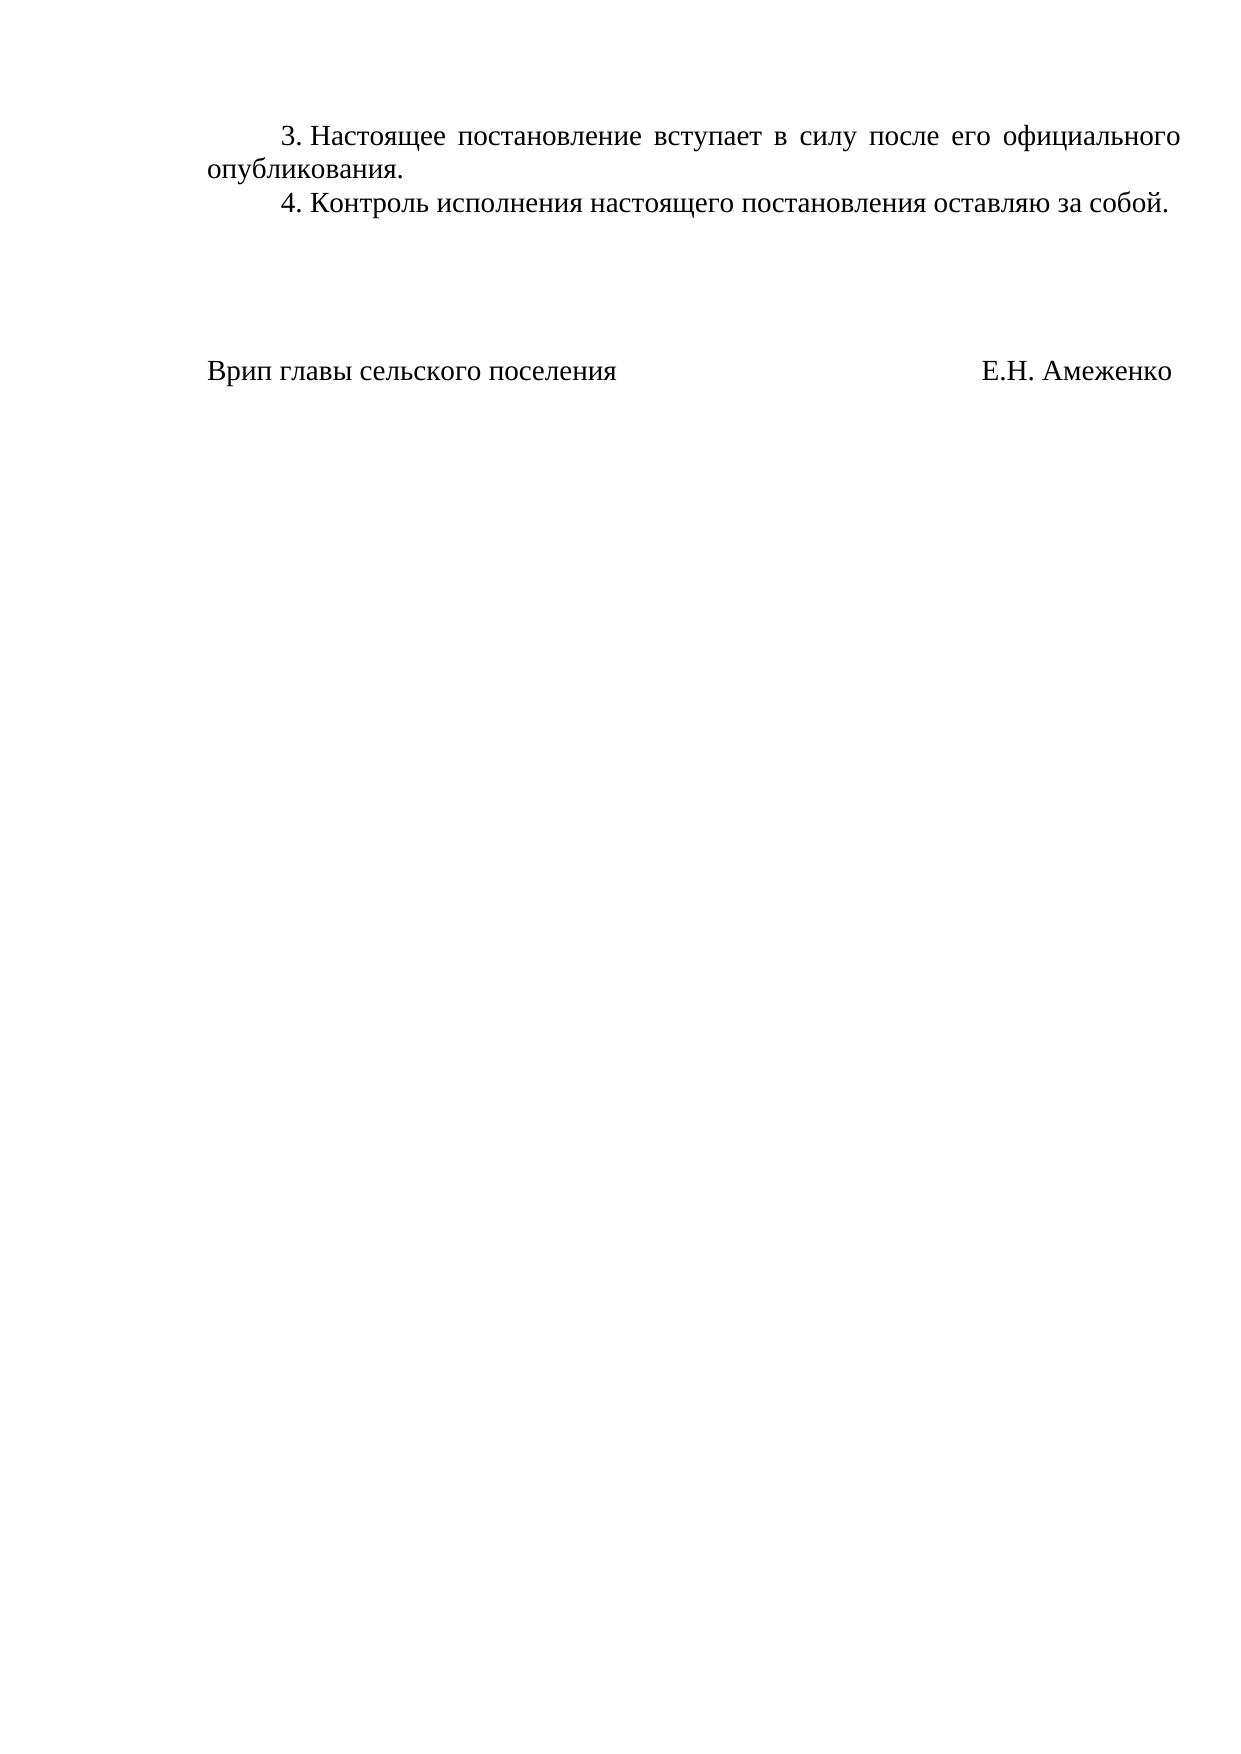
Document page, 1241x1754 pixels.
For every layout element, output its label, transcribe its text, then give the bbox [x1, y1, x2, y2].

text Врип главы сельского поселения Е.Н. Амеженко [207, 353, 1181, 386]
text 3. Настоящее постановление вступает в силу после его официального опубликования. [207, 118, 1181, 185]
text 4. Контроль исполнения настоящего постановления оставляю за собой. [207, 185, 1181, 219]
